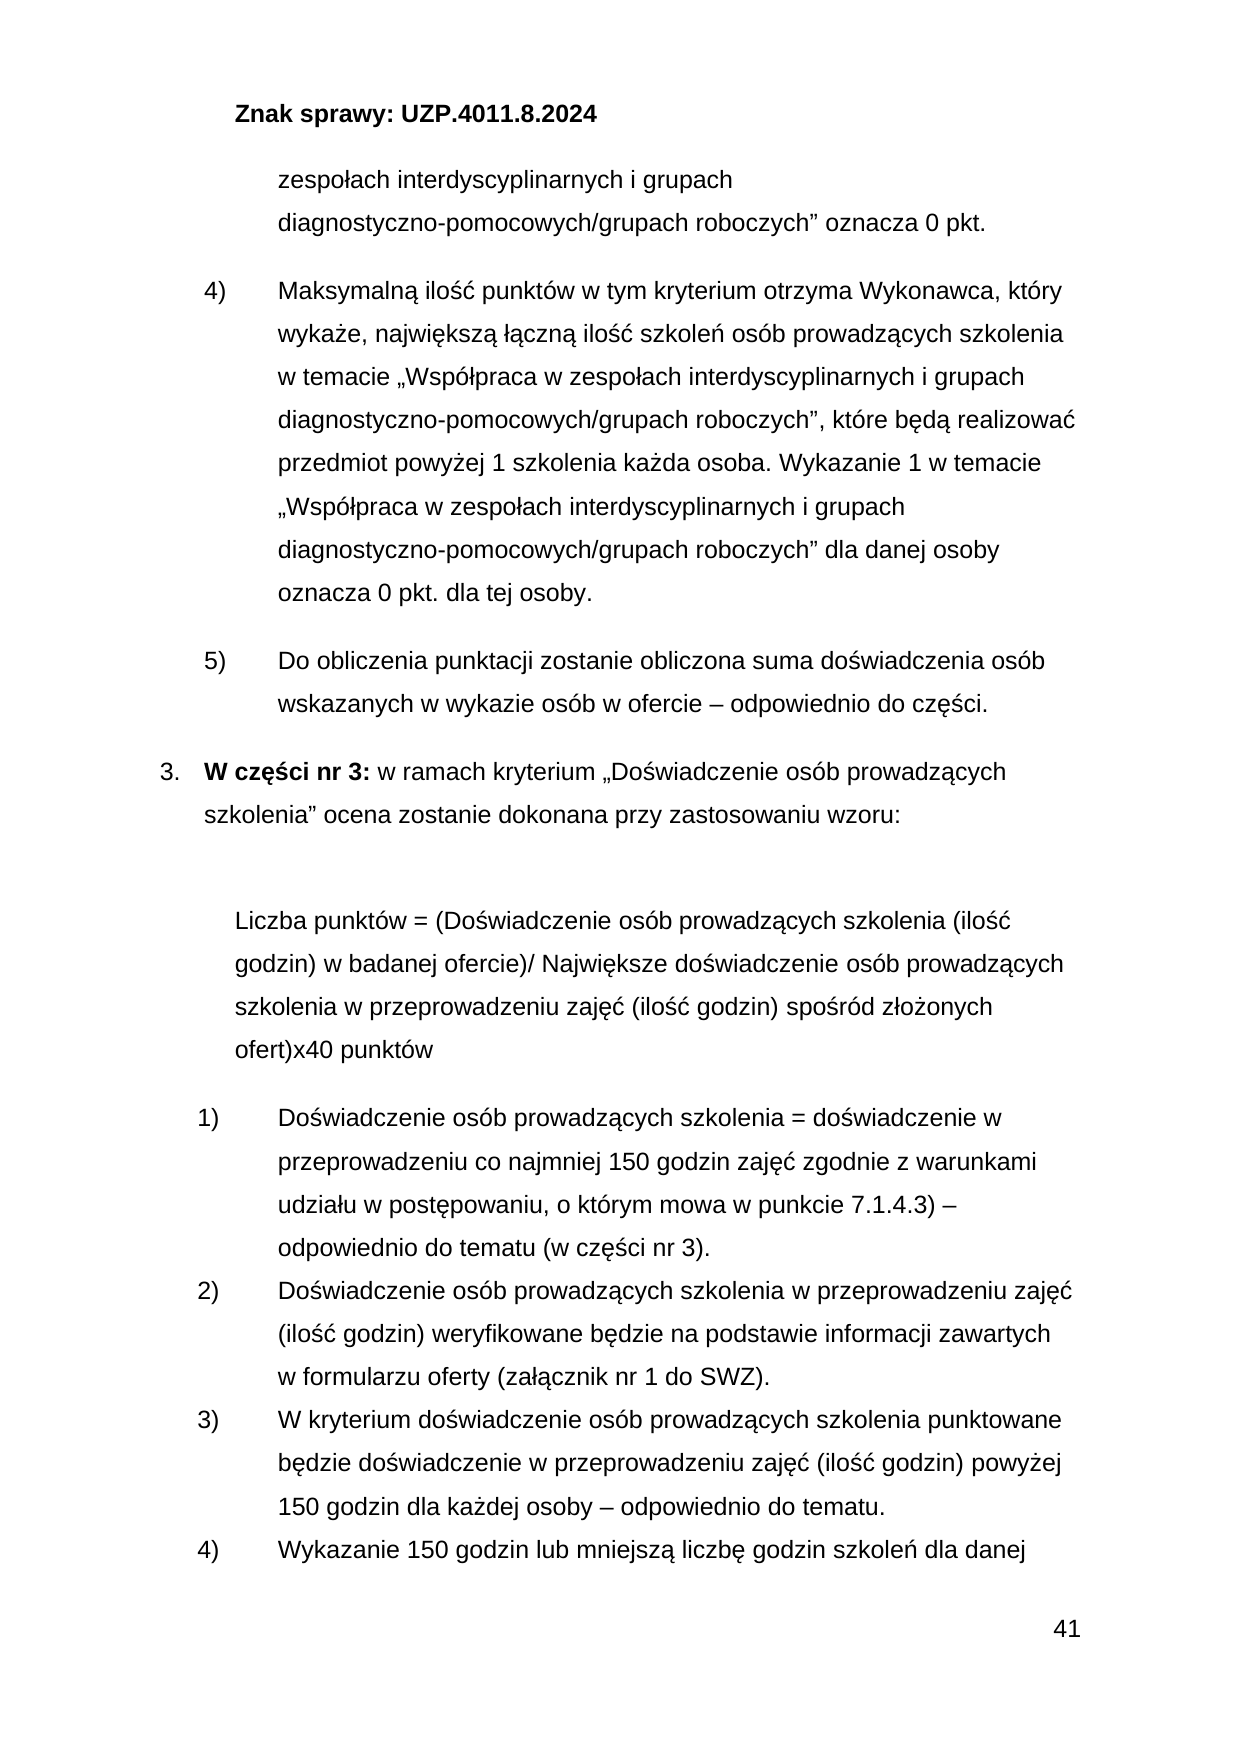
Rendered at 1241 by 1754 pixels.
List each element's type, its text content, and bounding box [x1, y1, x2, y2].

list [197, 1534, 1081, 1563]
list Do obliczenia punktacji zostanie obliczona suma doświadczenia osób wskazanych w wykazie osób w ofercie – odpowiednio do części. [204, 646, 1081, 718]
list W części nr 3: w ramach kryterium „Doświadczenie osób prowadzących szkolenia” ocena zostanie dokonana przy zastosowaniu wzoru: [159, 757, 1081, 829]
list Maksymalną ilość punktów w tym kryterium otrzyma Wykonawca, który wykaże, największą łączną ilość szkoleń osób prowadzących szkolenia w temacie „Współpraca w zespołach interdyscyplinarnych i grupach diagnostyczno-pomocowych/grupach roboczych”, które będą realizować przedmiot powyżej 1 szkolenia każda osoba. Wykazanie 1 w temacie „Współpraca w zespołach interdyscyplinarnych i grupach diagnostyczno-pomocowych/grupach roboczych” dla danej osoby oznacza 0 pkt. dla tej osoby. [204, 276, 1081, 606]
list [204, 164, 1081, 236]
text Liczba punktów = (Doświadczenie osób prowadzących szkolenia (ilość godzin) w badanej ofercie)/ Największe doświadczenie osób prowadzących szkolenia w przeprowadzeniu zajęć (ilość godzin) spośród złożonych ofert)x40 punktów [234, 906, 1081, 1064]
list W kryterium doświadczenie osób prowadzących szkolenia punktowane będzie doświadczenie w przeprowadzeniu zajęć (ilość godzin) powyżej 150 godzin dla każdej osoby – odpowiednio do tematu. [197, 1405, 1081, 1520]
list Doświadczenie osób prowadzących szkolenia = doświadczenie w przeprowadzeniu co najmniej 150 godzin zajęć zgodnie z warunkami udziału w postępowaniu, o którym mowa w punkcie 7.1.4.3) – odpowiednio do tematu (w części nr 3). [197, 1103, 1081, 1261]
list Doświadczenie osób prowadzących szkolenia w przeprowadzeniu zajęć (ilość godzin) weryfikowane będzie na podstawie informacji zawartych w formularzu oferty (załącznik nr 1 do SWZ). [197, 1276, 1081, 1391]
